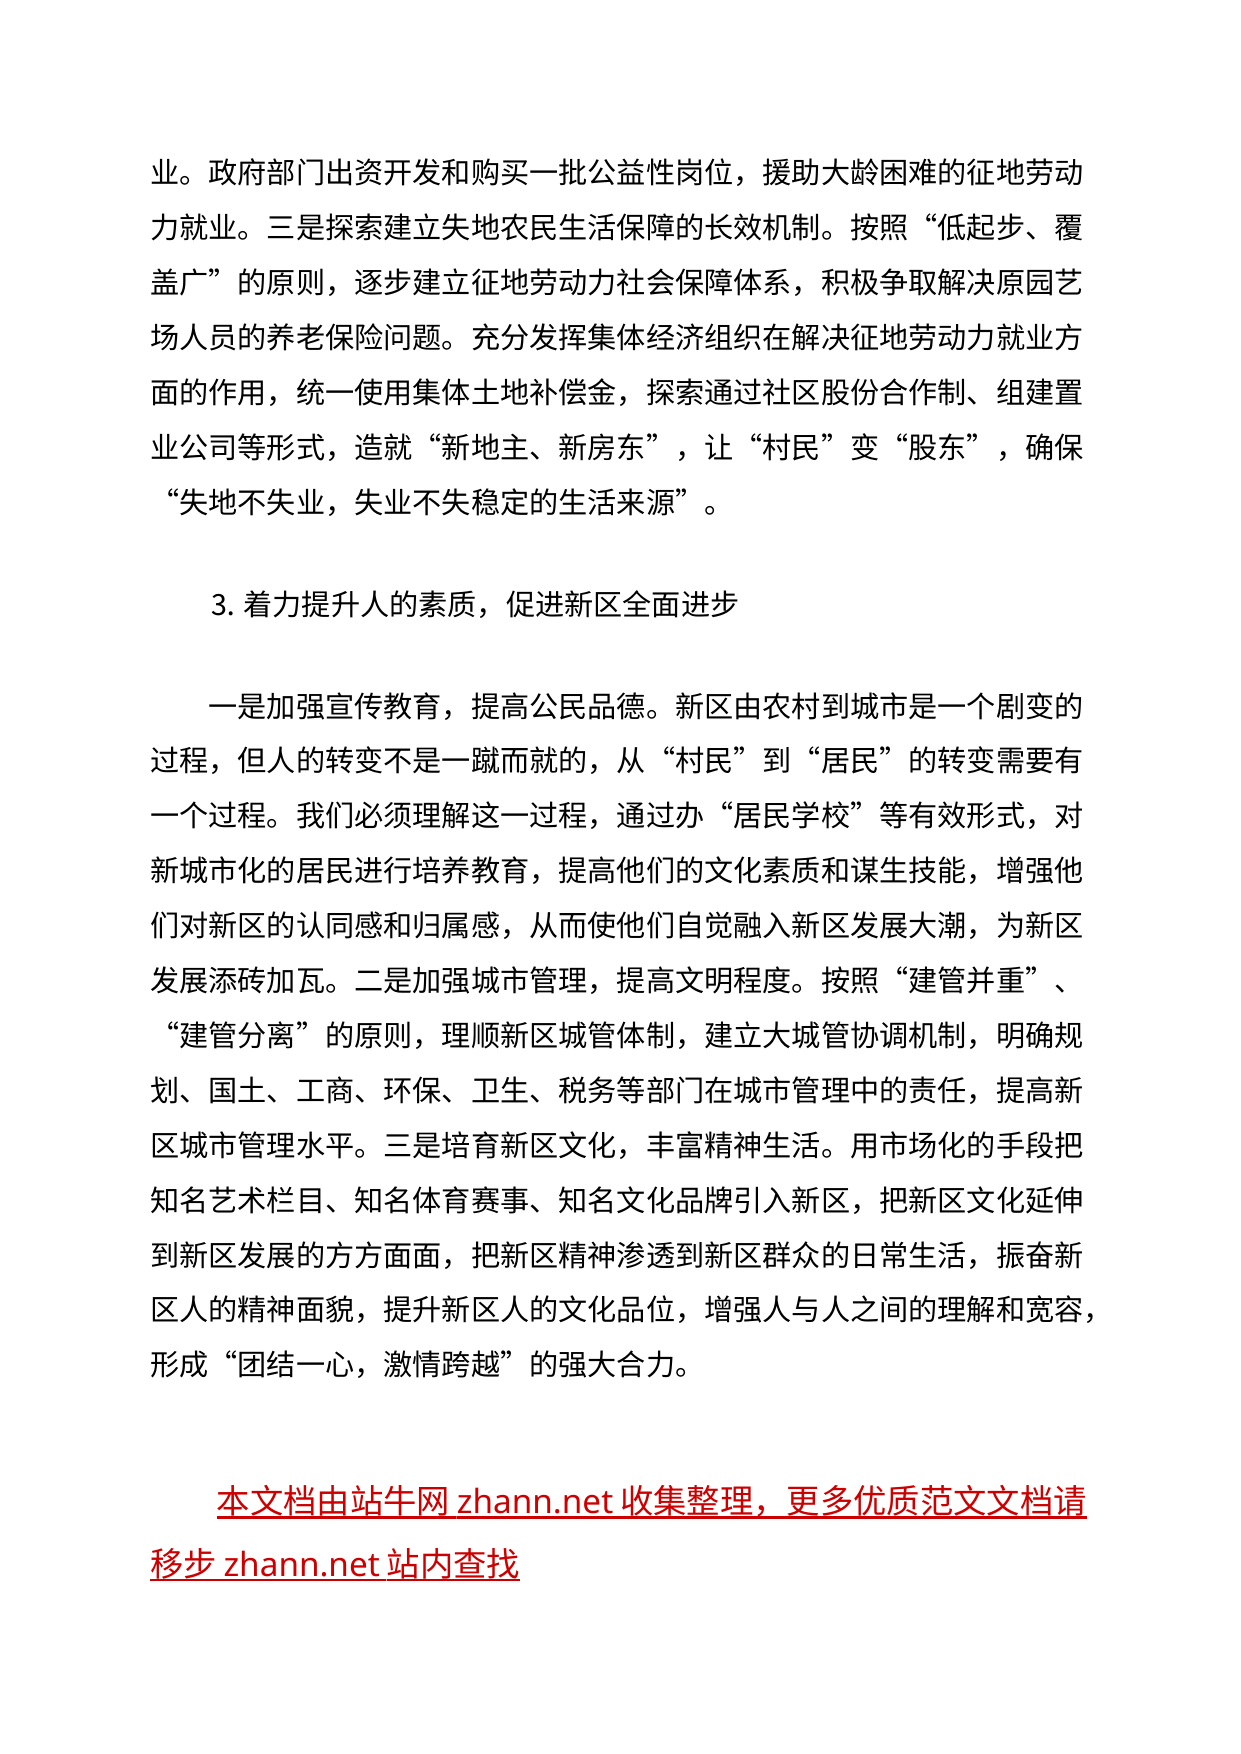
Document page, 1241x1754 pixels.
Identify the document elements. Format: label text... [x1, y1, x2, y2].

text 一是加强宣传教育，提高公民品德。新区由农村到城市是一个剧变的过程，但人的转变不是一蹴而就的，从“村民”到“居民”的转变需要有一个过程。我们必须理解这一过程，通过办“居民学校”等有效形式，对新城市化的居民进行培养教育，提高他们的文化素质和谋生技能，增强他们对新区的认同感和归属感，从而使他们自觉融入新区发展大潮，为新区发展添砖加瓦。二是加强城市管理，提高文明程度。按照“建管并重”、“建管分离”的原则，理顺新区城管体制，建立大城管协调机制，明确规划、国土、工商、环保、卫生、税务等部门在城市管理中的责任，提高新区城市管理水平。三是培育新区文化，丰富精神生活。用市场化的手段把知名艺术栏目、知名体育赛事、知名文化品牌引入新区，把新区文化延伸到新区发展的方方面面，把新区精神渗透到新区群众的日常生活，振奋新区人的精神面貌，提升新区人的文化品位，增强人与人之间的理解和宽容，形成“团结一心，激情跨越”的强大合力。 [150, 683, 1090, 1384]
text ⒊着力提升人的素质，促进新区全面进步 [150, 581, 1090, 623]
text 本文档由站牛网zhann.net收集整理，更多优质范文文档请移步zhann.net站内查找 [150, 1475, 1090, 1586]
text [150, 150, 1090, 522]
